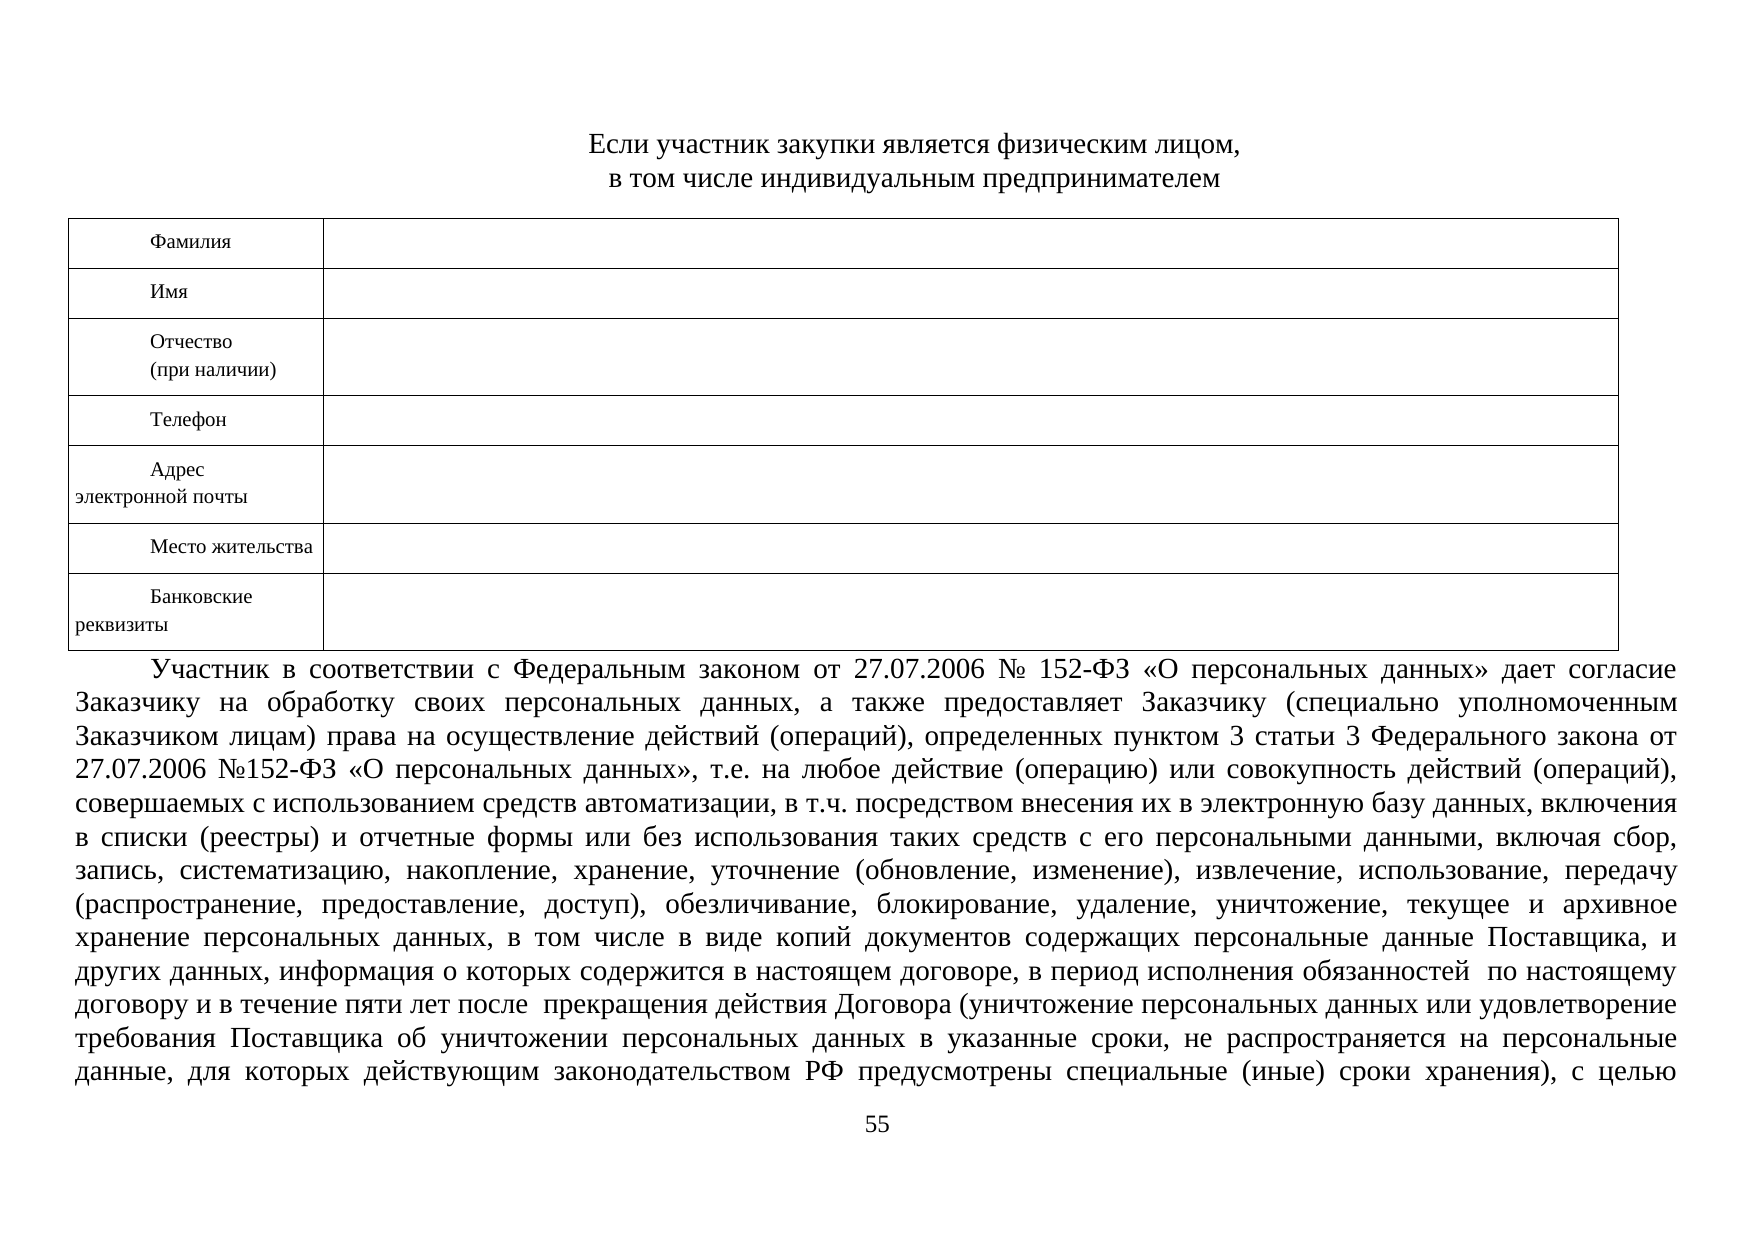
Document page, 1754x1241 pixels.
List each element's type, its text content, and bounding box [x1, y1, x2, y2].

table_cell Место жительства [69, 524, 323, 572]
table_cell Имя [69, 269, 323, 318]
table_cell [324, 446, 1618, 522]
table_cell [324, 574, 1618, 650]
table_cell Банковские реквизиты [69, 574, 323, 650]
text в том числе индивидуальным предпринимателем [75, 160, 1679, 194]
table_cell Адрес электронной почты [69, 446, 323, 522]
table_cell [324, 396, 1618, 445]
table_cell [324, 269, 1618, 318]
table_header [324, 219, 1618, 268]
table_cell Отчество (при наличии) [69, 319, 323, 395]
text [75, 651, 1679, 1087]
table_cell Телефон [69, 396, 323, 445]
table_cell [324, 524, 1618, 572]
table_header Фамилия [69, 219, 323, 268]
table_cell [324, 319, 1618, 395]
text Если участник закупки является физическим лицом, [75, 127, 1679, 160]
